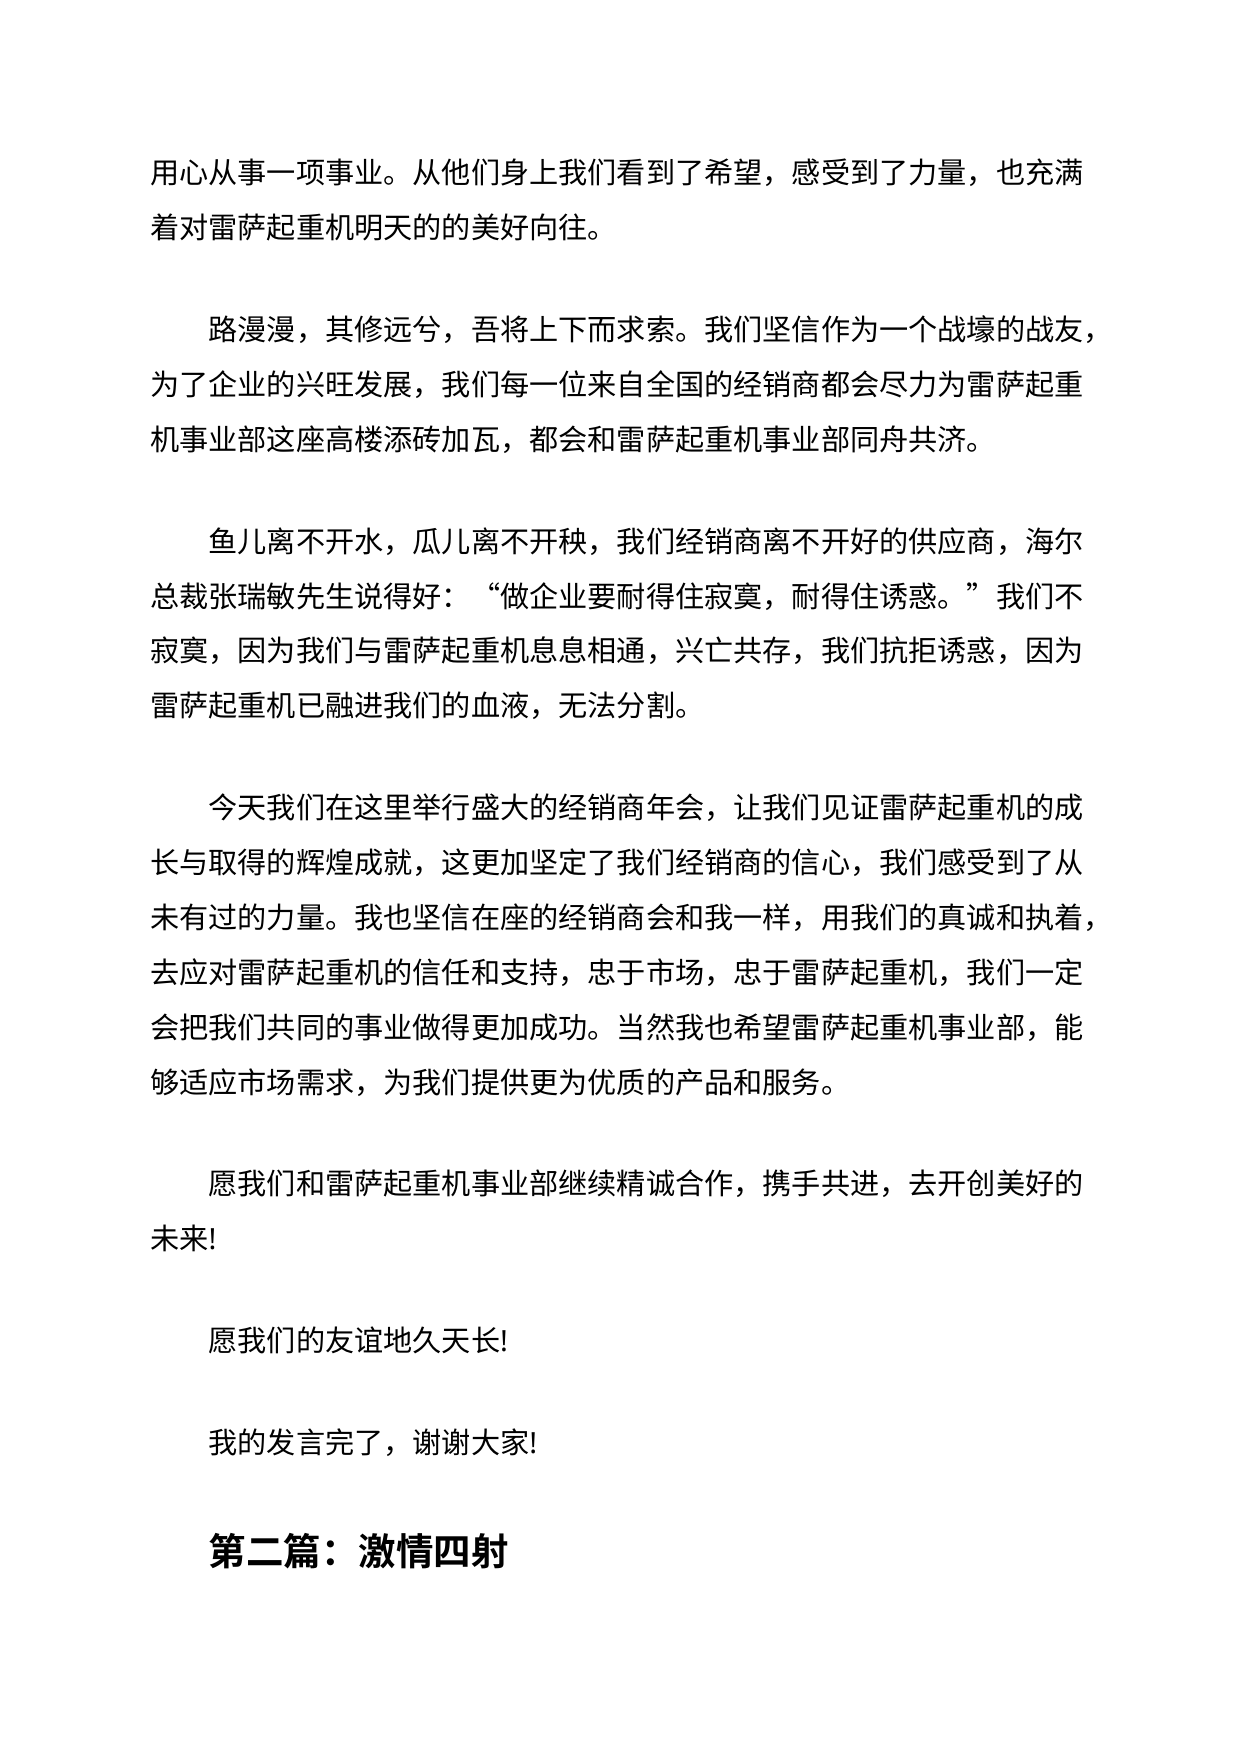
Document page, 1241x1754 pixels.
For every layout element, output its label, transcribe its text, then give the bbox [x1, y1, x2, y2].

text 愿我们的友谊地久天长! [150, 1318, 1090, 1360]
text 我的发言完了，谢谢大家! [150, 1420, 1090, 1462]
text 今天我们在这里举行盛大的经销商年会，让我们见证雷萨起重机的成长与取得的辉煌成就，这更加坚定了我们经销商的信心，我们感受到了从未有过的力量。我也坚信在座的经销商会和我一样，用我们的真诚和执着，去应对雷萨起重机的信任和支持，忠于市场，忠于雷萨起重机，我们一定会把我们共同的事业做得更加成功。当然我也希望雷萨起重机事业部，能够适应市场需求，为我们提供更为优质的产品和服务。 [150, 785, 1090, 1101]
text 鱼儿离不开水，瓜儿离不开秧，我们经销商离不开好的供应商，海尔总裁张瑞敏先生说得好：“做企业要耐得住寂寞，耐得住诱惑。”我们不寂寞，因为我们与雷萨起重机息息相通，兴亡共存，我们抗拒诱惑，因为雷萨起重机已融进我们的血液，无法分割。 [150, 518, 1090, 725]
text 愿我们和雷萨起重机事业部继续精诚合作，携手共进，去开创美好的未来! [150, 1161, 1090, 1258]
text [150, 150, 1090, 247]
text 第二篇：激情四射 [150, 1522, 1090, 1576]
text 路漫漫，其修远兮，吾将上下而求索。我们坚信作为一个战壕的战友，为了企业的兴旺发展，我们每一位来自全国的经销商都会尽力为雷萨起重机事业部这座高楼添砖加瓦，都会和雷萨起重机事业部同舟共济。 [150, 307, 1090, 459]
